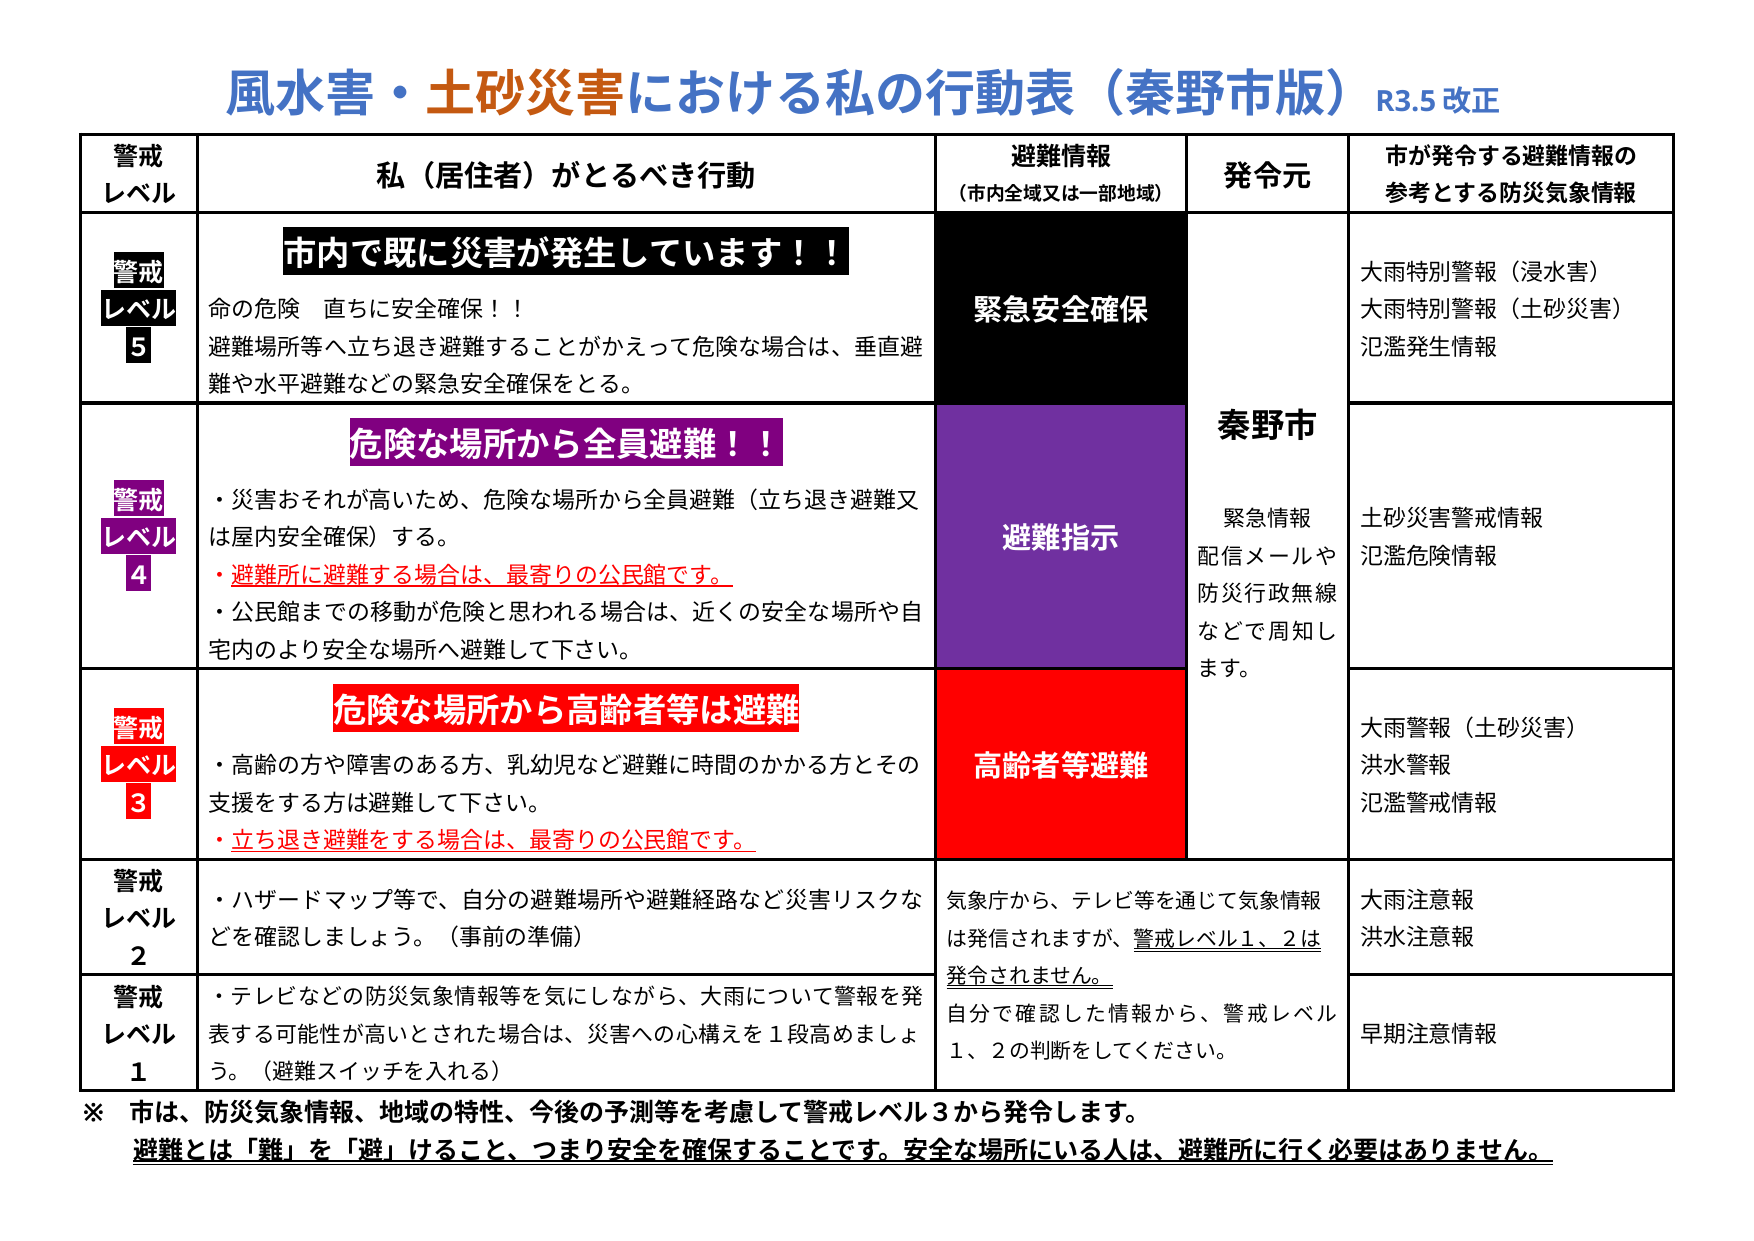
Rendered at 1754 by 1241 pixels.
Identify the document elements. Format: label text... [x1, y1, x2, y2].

table_header 私（居住者）がとるべき行動 [199, 136, 934, 211]
table_header 避難情報 （市内全域又は一部地域） [937, 136, 1185, 211]
table_cell 大雨警報（土砂災害） 洪水警報 氾濫警戒情報 [1350, 670, 1672, 858]
table_cell 大雨特別警報（浸水害） 大雨特別警報（土砂災害） 氾濫発生情報 [1350, 214, 1672, 401]
table_cell 緊急安全確保 [937, 214, 1185, 401]
table_header 市が発令する避難情報の 参考とする防災気象情報 [1350, 136, 1672, 211]
table_cell 市内で既に災害が発生しています！！ 命の危険 直ちに安全確保！！ 避難場所等へ立ち退き避難することがかえって危険な場合は、垂直避難や水平避難などの緊急安全確保をとる。 [199, 214, 934, 401]
table_cell 警戒 レベル２ [82, 861, 196, 973]
table_cell 避難指示 [937, 405, 1185, 667]
table_cell 早期注意情報 [1350, 976, 1672, 1089]
table_cell 気象庁から、テレビ等を通じて気象情報は発信されますが、警戒レベル１、２は発令されません。 自分で確認した情報から、警戒レベル１、２の判断をしてください。 [937, 861, 1347, 1089]
table_cell 秦野市 緊急情報 配信メールや防災行政無線などで周知します。 [1188, 214, 1347, 858]
text ※ 市は、防災気象情報、地域の特性、今後の予測等を考慮して警戒レベル３から発令します。 [83, 1092, 1671, 1129]
text 避難とは「難」を「避」けること、つまり安全を確保することです。安全な場所にいる人は、避難所に行く必要はありません。 [83, 1129, 1671, 1167]
table_cell 高齢者等避難 [937, 670, 1185, 858]
table_header 発令元 [1188, 136, 1347, 211]
table_cell 警戒 レベル５ [82, 214, 196, 401]
table_cell 大雨注意報 洪水注意報 [1350, 861, 1672, 973]
table_cell ・ハザードマップ等で、自分の避難場所や避難経路など災害リスクなどを確認しましょう。（事前の準備） [199, 861, 934, 973]
table_cell ・テレビなどの防災気象情報等を気にしながら、大雨について警報を発表する可能性が高いとされた場合は、災害への心構えを１段高めましょう。（避難スイッチを入れる） [199, 976, 934, 1089]
table_cell 警戒 レベル３ [82, 670, 196, 858]
table_header 警戒 レベル [82, 136, 196, 211]
table_cell 危険な場所から高齢者等は避難 ・高齢の方や障害のある方、乳幼児など避難に時間のかかる方とその支援をする方は避難して下さい。 ・立ち退き避難をする場合は、最寄りの公民館です。 [199, 670, 934, 858]
table_cell 警戒 レベル４ [82, 405, 196, 667]
table_cell 危険な場所から全員避難！！ ・災害おそれが高いため、危険な場所から全員避難（立ち退き避難又は屋内安全確保）する。 ・避難所に避難する場合は、最寄りの公民館です。 ・公民館までの移動が危険と思われる場合は、近くの安全な場所や自宅内のより安全な場所へ避難して下さい。 [199, 405, 934, 667]
table_cell 警戒 レベル１ [82, 976, 196, 1089]
table_cell 土砂災害警戒情報 氾濫危険情報 [1350, 405, 1672, 667]
